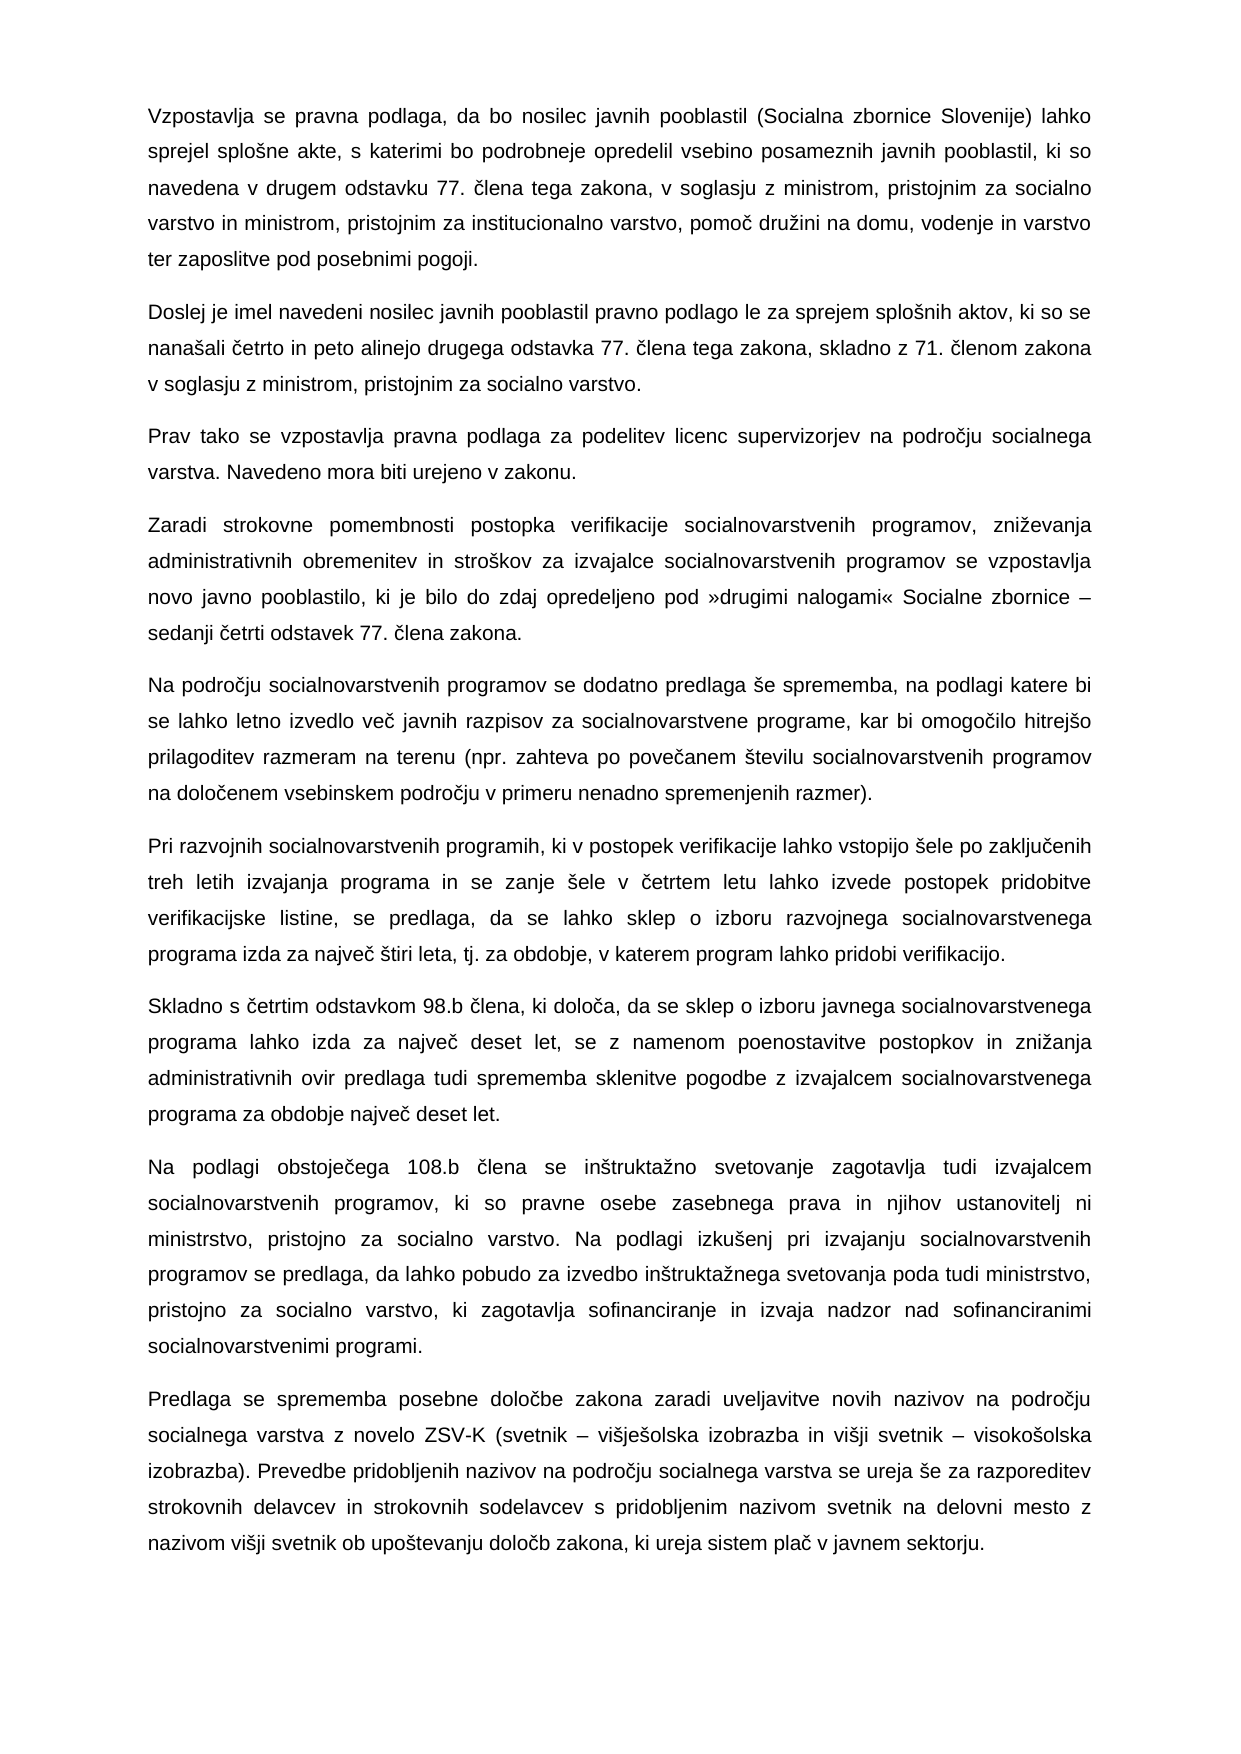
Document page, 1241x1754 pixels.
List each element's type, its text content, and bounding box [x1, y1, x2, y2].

text Skladno s četrtim odstavkom 98.b člena, ki določa, da se sklep o izboru javnega socialnovarstvenega programa lahko izda za največ deset let, se z namenom poenostavitve postopkov in znižanja administrativnih ovir predlaga tudi sprememba sklenitve pogodbe z izvajalcem socialnovarstvenega programa za obdobje največ deset let. [148, 994, 1093, 1126]
text Doslej je imel navedeni nosilec javnih pooblastil pravno podlago le za sprejem splošnih aktov, ki so se nanašali četrto in peto alinejo drugega odstavka 77. člena tega zakona, skladno z 71. členom zakona v soglasju z ministrom, pristojnim za socialno varstvo. [148, 300, 1093, 396]
text Predlaga se sprememba posebne določbe zakona zaradi uveljavitve novih nazivov na področju socialnega varstva z novelo ZSV-K (svetnik – višješolska izobrazba in višji svetnik – visokošolska izobrazba). Prevedbe pridobljenih nazivov na področju socialnega varstva se ureja še za razporeditev strokovnih delavcev in strokovnih sodelavcev s pridobljenim nazivom svetnik na delovni mesto z nazivom višji svetnik ob upoštevanju določb zakona, ki ureja sistem plač v javnem sektorju. [148, 1387, 1093, 1554]
text Pri razvojnih socialnovarstvenih programih, ki v postopek verifikacije lahko vstopijo šele po zaključenih treh letih izvajanja programa in se zanje šele v četrtem letu lahko izvede postopek pridobitve verifikacijske listine, se predlaga, da se lahko sklep o izboru razvojnega socialnovarstvenega programa izda za največ štiri leta, tj. za obdobje, v katerem program lahko pridobi verifikacijo. [148, 834, 1093, 965]
text Vzpostavlja se pravna podlaga, da bo nosilec javnih pooblastil (Socialna zbornice Slovenije) lahko sprejel splošne akte, s katerimi bo podrobneje opredelil vsebino posameznih javnih pooblastil, ki so navedena v drugem odstavku 77. člena tega zakona, v soglasju z ministrom, pristojnim za socialno varstvo in ministrom, pristojnim za institucionalno varstvo, pomoč družini na domu, vodenje in varstvo ter zaposlitve pod posebnimi pogoji. [148, 103, 1093, 271]
text Na področju socialnovarstvenih programov se dodatno predlaga še sprememba, na podlagi katere bi se lahko letno izvedlo več javnih razpisov za socialnovarstvene programe, kar bi omogočilo hitrejšo prilagoditev razmeram na terenu (npr. zahteva po povečanem številu socialnovarstvenih programov na določenem vsebinskem področju v primeru nenadno spremenjenih razmer). [148, 673, 1093, 805]
text Na podlagi obstoječega 108.b člena se inštruktažno svetovanje zagotavlja tudi izvajalcem socialnovarstvenih programov, ki so pravne osebe zasebnega prava in njihov ustanovitelj ni ministrstvo, pristojno za socialno varstvo. Na podlagi izkušenj pri izvajanju socialnovarstvenih programov se predlaga, da lahko pobudo za izvedbo inštruktažnega svetovanja poda tudi ministrstvo, pristojno za socialno varstvo, ki zagotavlja sofinanciranje in izvaja nadzor nad sofinanciranimi socialnovarstvenimi programi. [148, 1154, 1093, 1358]
text Zaradi strokovne pomembnosti postopka verifikacije socialnovarstvenih programov, zniževanja administrativnih obremenitev in stroškov za izvajalce socialnovarstvenih programov se vzpostavlja novo javno pooblastilo, ki je bilo do zdaj opredeljeno pod »drugimi nalogami« Socialne zbornice – sedanji četrti odstavek 77. člena zakona. [148, 513, 1093, 644]
text Prav tako se vzpostavlja pravna podlaga za podelitev licenc supervizorjev na področju socialnega varstva. Navedeno mora biti urejeno v zakonu. [148, 424, 1093, 484]
